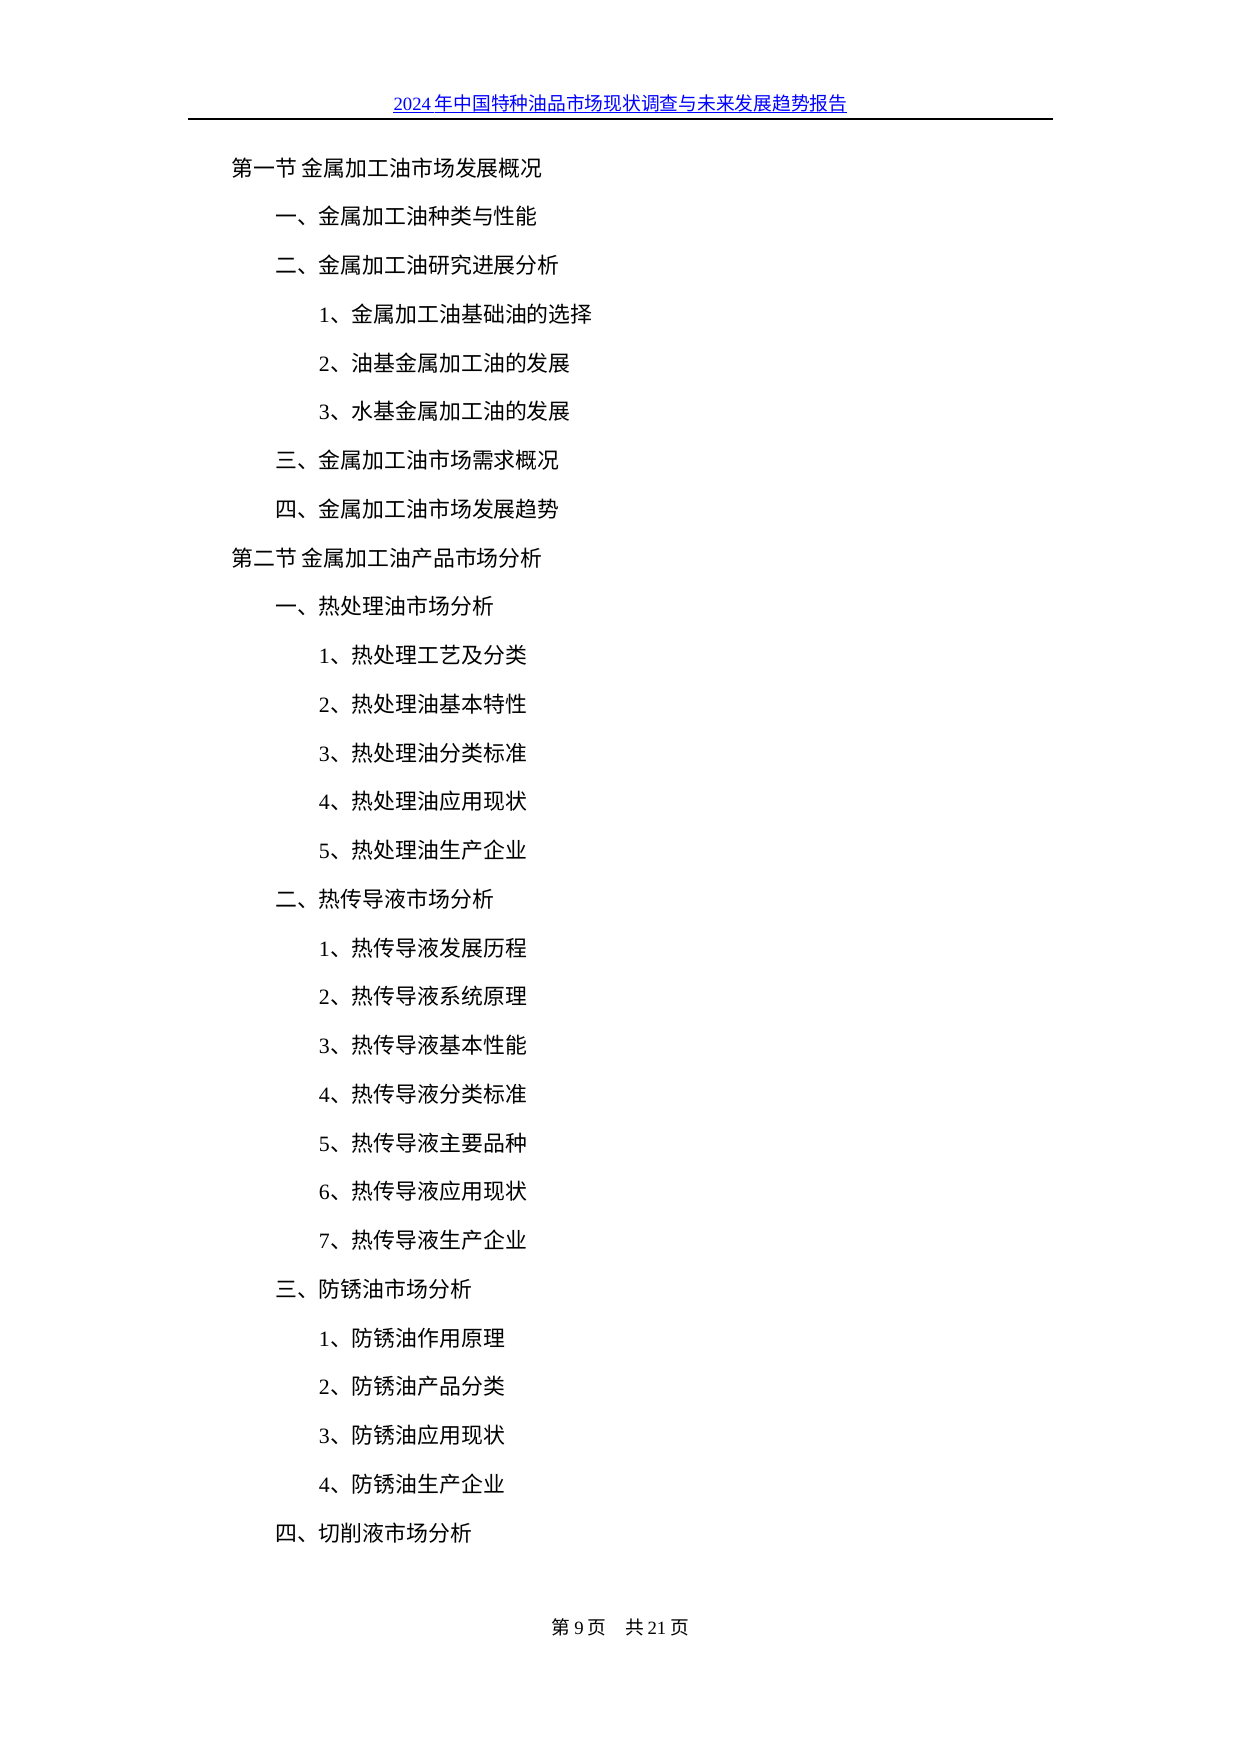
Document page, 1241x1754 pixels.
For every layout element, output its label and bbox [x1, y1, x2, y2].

text [187, 150, 1053, 1548]
